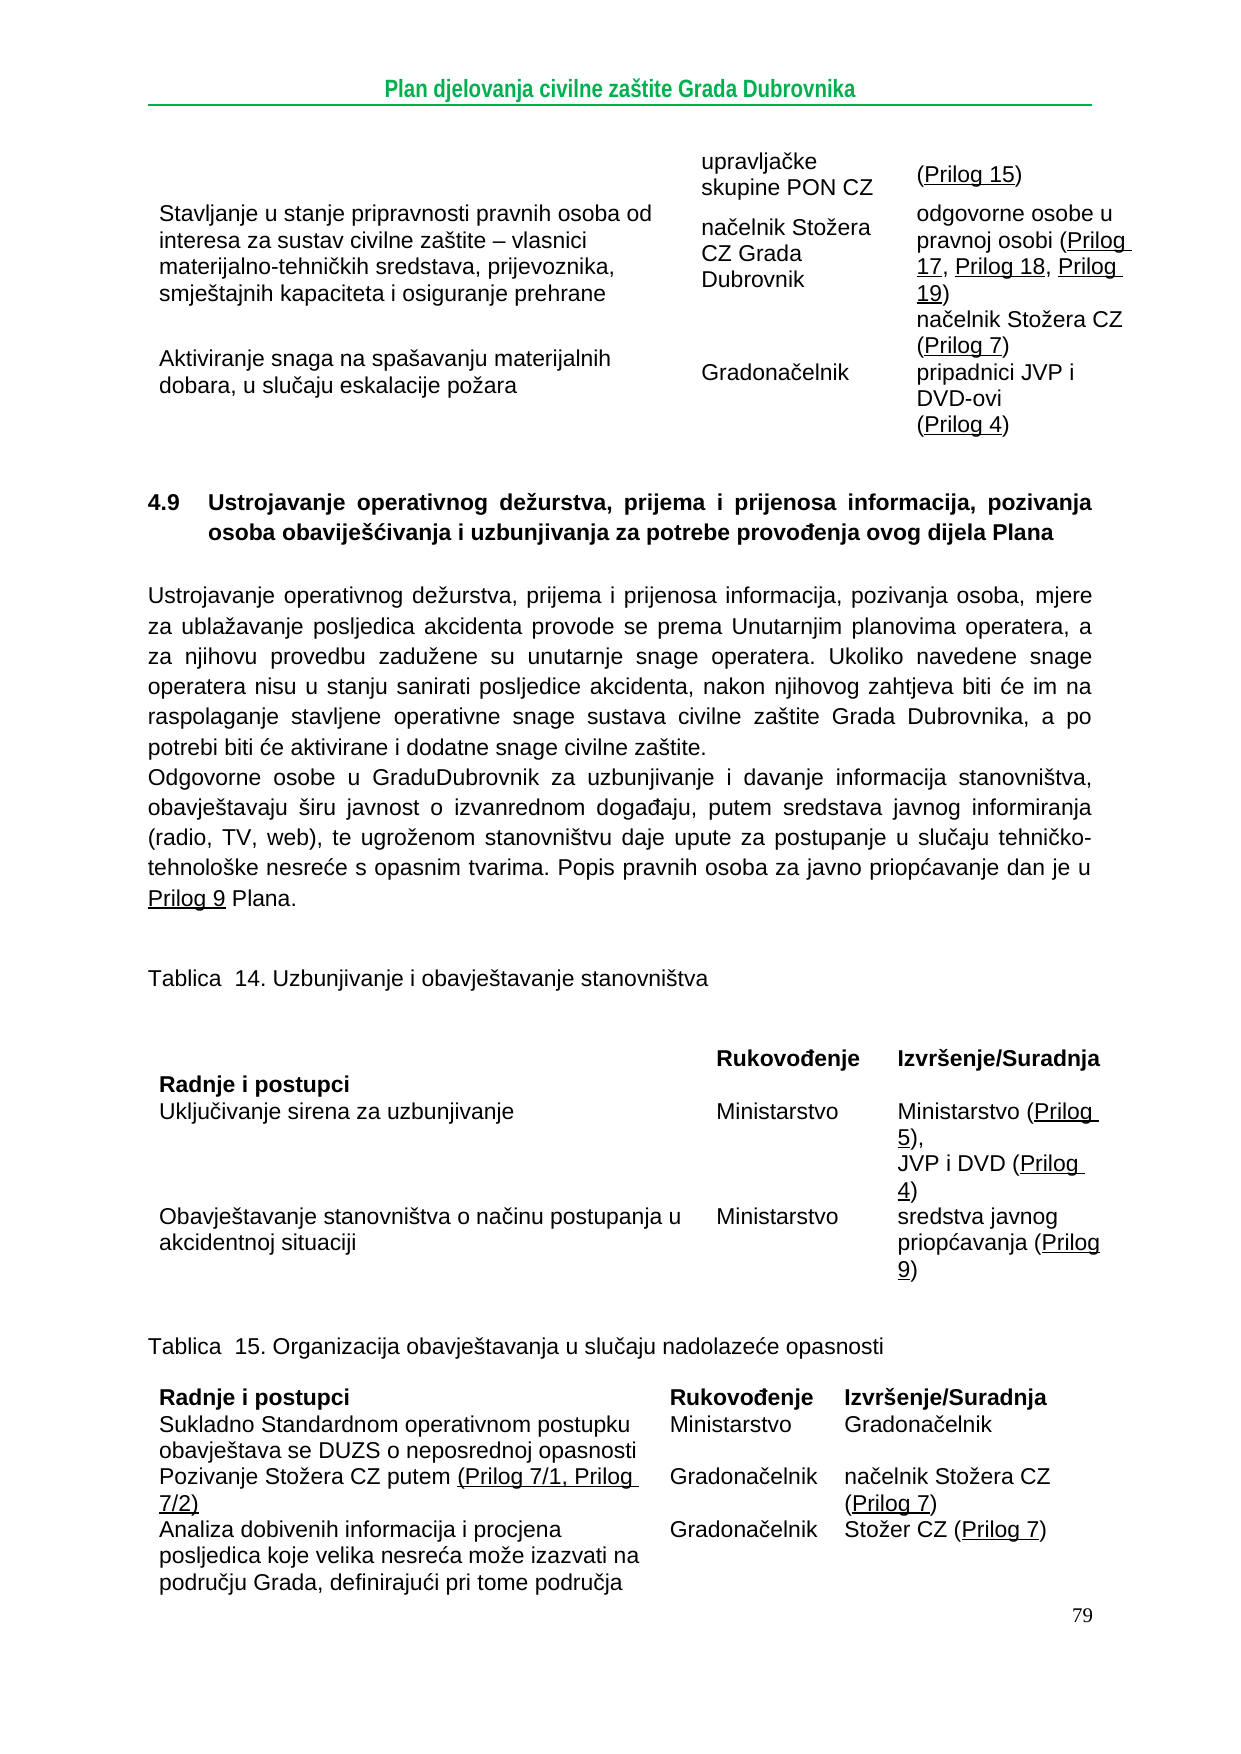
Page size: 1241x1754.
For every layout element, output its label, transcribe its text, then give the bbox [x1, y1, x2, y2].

text Tablica 15. Organizacija obavještavanja u slučaju nadolazeće opasnosti [148, 1333, 1092, 1359]
text Odgovorne osobe u GraduDubrovnik za uzbunjivanje i davanje informacija stanovništva, obavještavaju širu javnost o izvanrednom događaju, putem sredstava javnog informiranja (radio, TV, web), te ugroženom stanovništvu daje upute za postupanje u slučaju tehničko-tehnološke nesreće s opasnim tvarima. Popis pravnih osoba za javno priopćavanje dan je u Prilog 9 Plana. [148, 764, 1092, 911]
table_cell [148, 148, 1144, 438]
text Tablica 14. Uzbunjivanje i obavještavanje stanovništva [148, 965, 1092, 991]
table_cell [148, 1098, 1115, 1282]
text Ustrojavanje operativnog dežurstva, prijema i prijenosa informacija, pozivanja osoba, mjere za ublažavanje posljedica akcidenta provode se prema Unutarnjim planovima operatera, a za njihovu provedbu zadužene su unutarnje snage operatera. Ukoliko navedene snage operatera nisu u stanju sanirati posljedice akcidenta, nakon njihovog zahtjeva biti će im na raspolaganje stavljene operativne snage sustava civilne zaštite Grada Dubrovnika, a po potrebi biti će aktivirane i dodatne snage civilne zaštite. [148, 582, 1092, 760]
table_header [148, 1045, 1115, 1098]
subtitle Ustrojavanje operativnog dežurstva, prijema i prijenosa informacija, pozivanja osoba obaviješćivanja i uzbunjivanja za potrebe provođenja ovog dijela Plana [148, 489, 1092, 578]
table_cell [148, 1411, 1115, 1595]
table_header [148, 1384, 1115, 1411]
